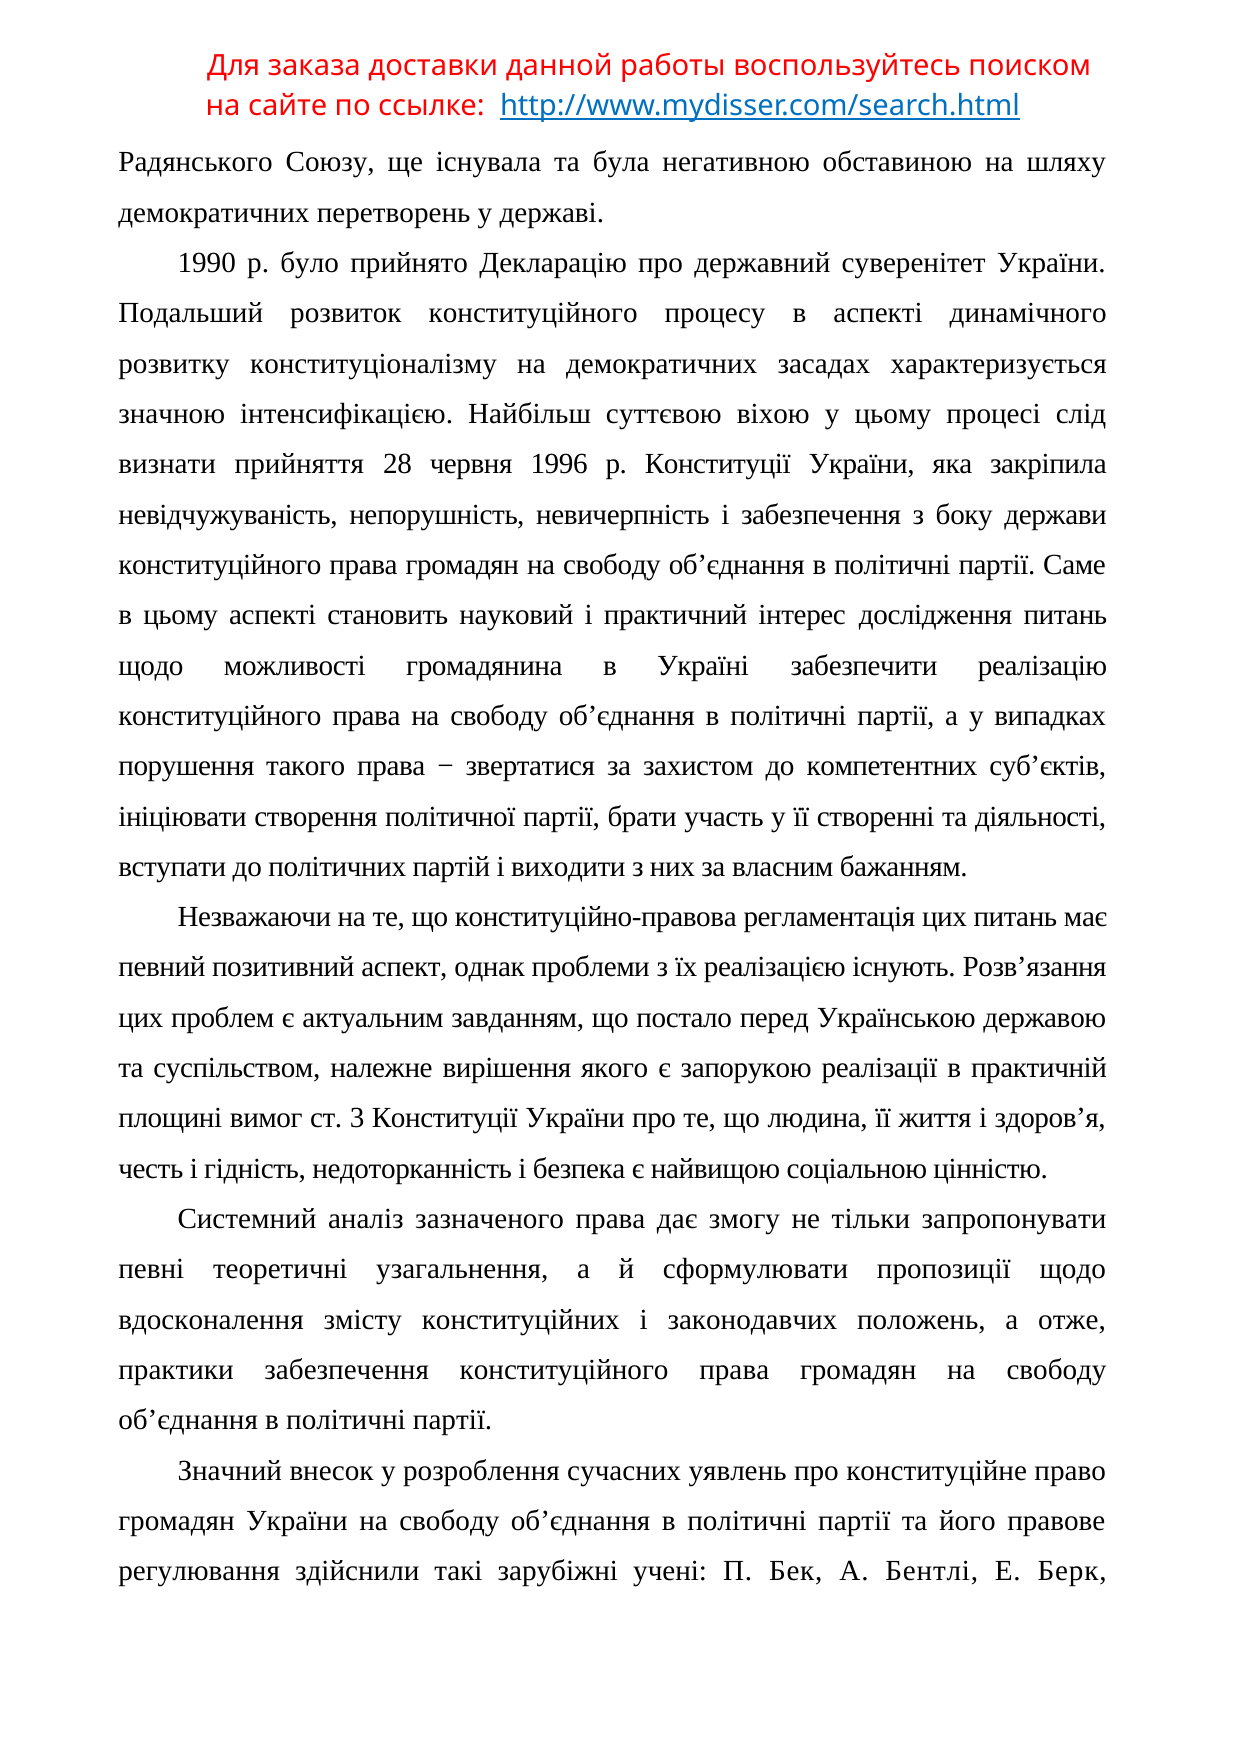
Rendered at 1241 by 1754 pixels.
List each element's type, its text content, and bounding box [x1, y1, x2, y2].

text Незважаючи на те, що конституційно-правова регламентація цих питань має певний позитивний аспект, однак проблеми з їх реалізацією існують. Розв’язання цих проблем є актуальним завданням, що постало перед Українською державою та суспільством, належне вирішення якого є запорукою реалізації в практичній площині вимог ст. 3 Конституції України про те, що людина, її життя і здоров’я, честь і гідність, недоторканність і безпека є найвищою соціальною цінністю. [118, 899, 1107, 1184]
text 1990 р. було прийнято Декларацію про державний суверенітет України. Подальший розвиток конституційного процесу в аспекті динамічного розвитку конституціоналізму на демократичних засадах характеризується значною інтенсифікацією. Найбільш суттєвою віхою у цьому процесі слід визнати прийняття 28 червня 1996 р. Конституції України, яка закріпила невідчужуваність, непорушність, невичерпність і забезпечення з боку держави конституційного права громадян на свободу об’єднання в політичні партії. Саме в цьому аспекті становить науковий і практичний інтерес дослідження питань щодо можливості громадянина в Україні забезпечити реалізацію конституційного права на свободу об’єднання в політичні партії, а у випадках порушення такого права − звертатися за захистом до компетентних суб’єктів, ініціювати створення політичної партії, брати участь у її створенні та діяльності, вступати до політичних партій і виходити з них за власним бажанням. [118, 245, 1107, 882]
text Системний аналіз зазначеного права дає змогу не тільки запропонувати певні теоретичні узагальнення, а й сформулювати пропозиції щодо вдосконалення змісту конституційних і законодавчих положень, а отже, практики забезпечення конституційного права громадян на свободу об’єднання в політичні партії. [118, 1201, 1107, 1436]
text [118, 144, 1107, 228]
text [118, 1453, 1107, 1587]
